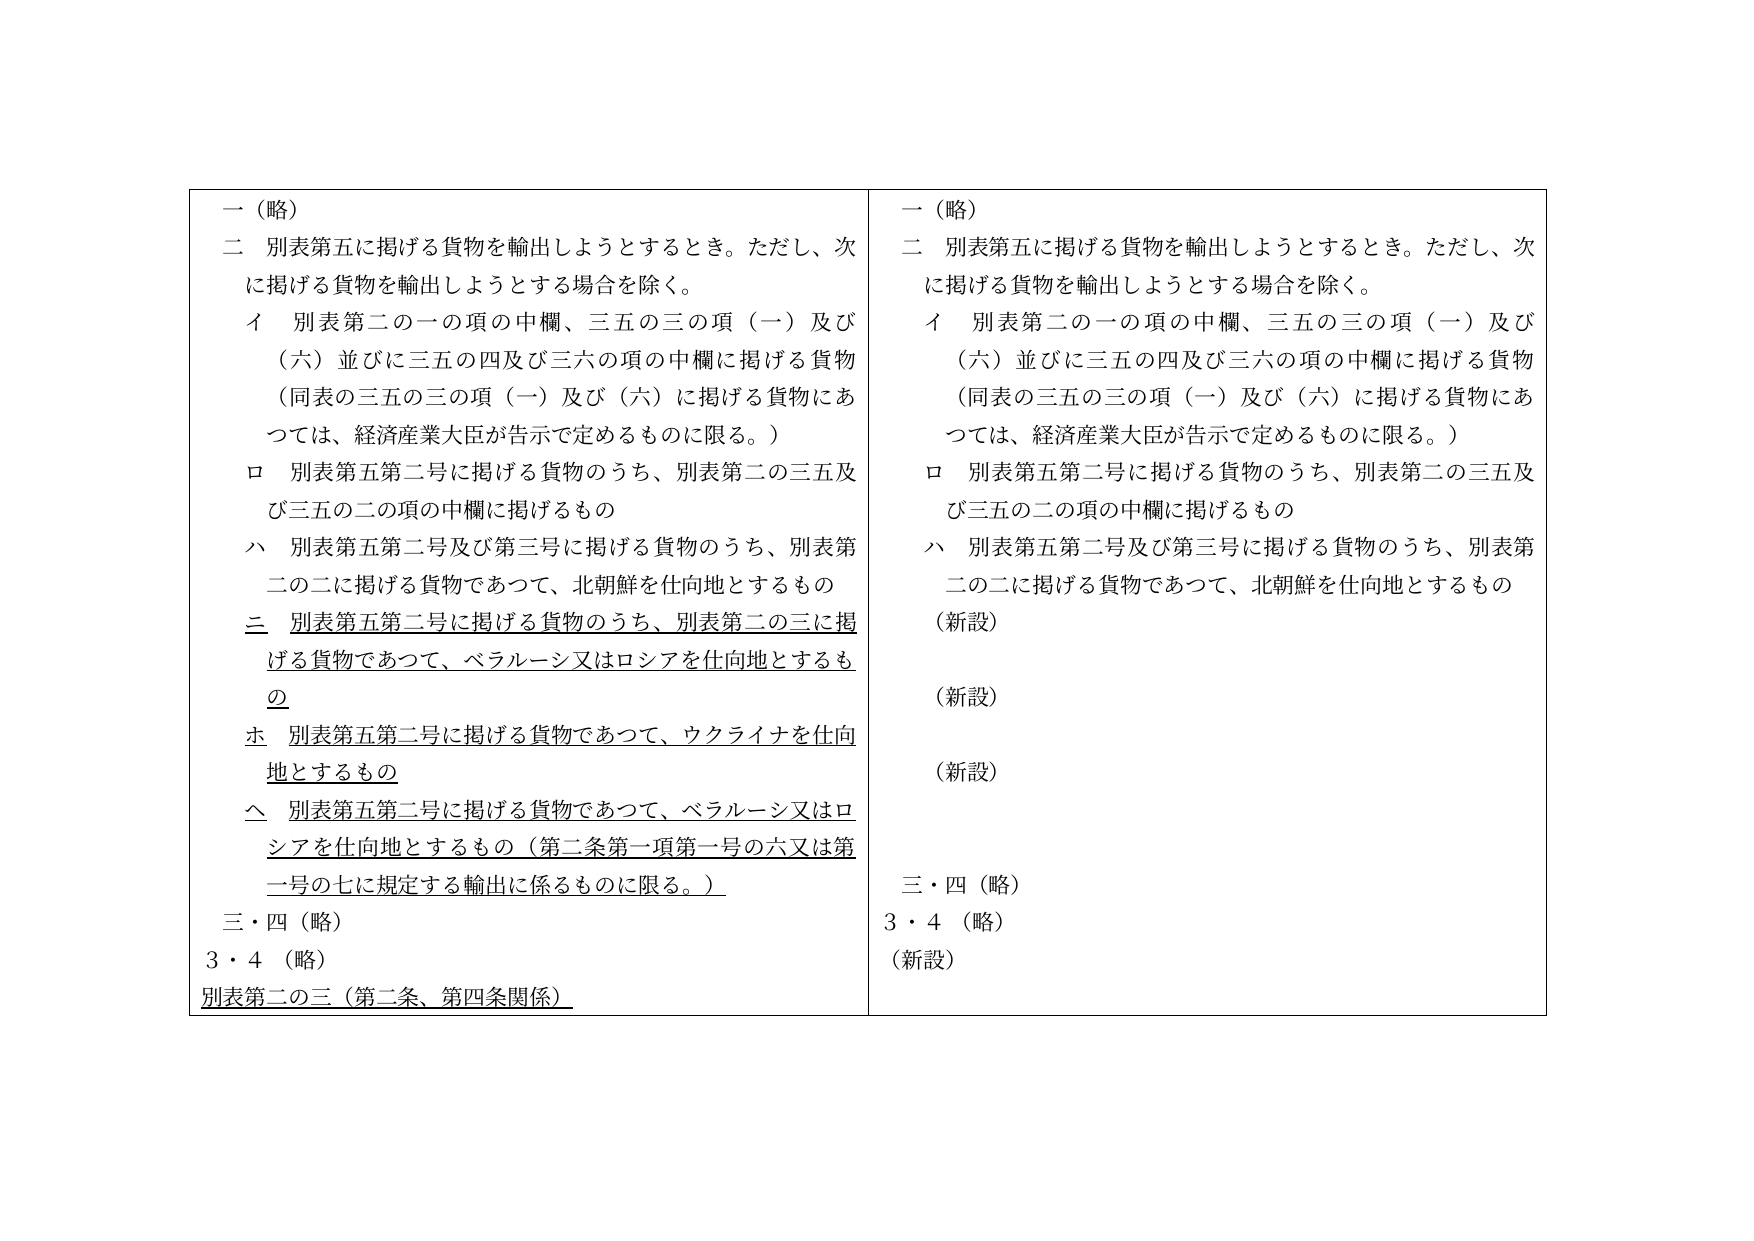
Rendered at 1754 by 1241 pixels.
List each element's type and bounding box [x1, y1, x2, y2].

table_cell [869, 190, 1546, 1015]
table_cell [190, 190, 868, 1015]
